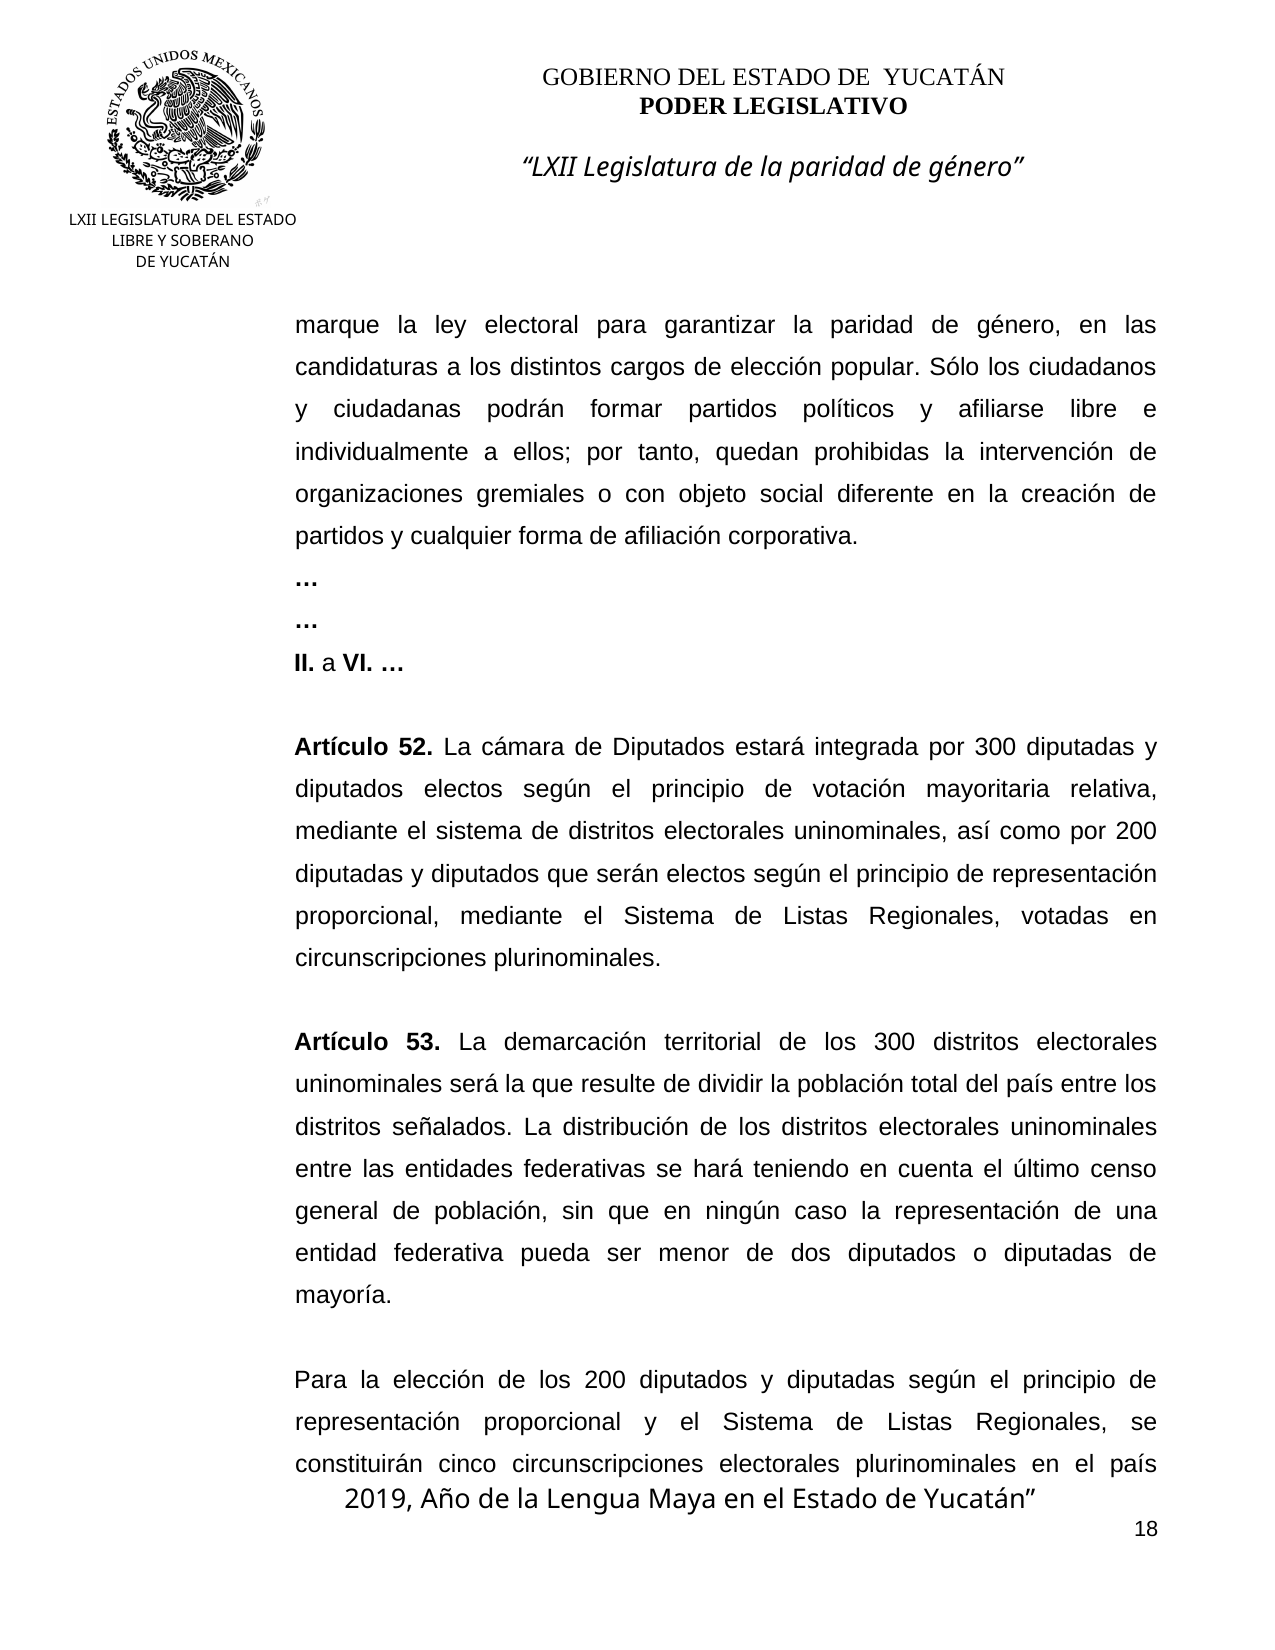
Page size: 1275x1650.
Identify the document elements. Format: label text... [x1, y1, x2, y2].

picture [101, 40, 270, 208]
text … [294, 563, 1158, 592]
text II. a VI. … [294, 648, 1158, 676]
text Artículo 52. La cámara de Diputados estará integrada por 300 diputadas y diputados electos según el principio de votación mayoritaria relativa, mediante el sistema de distritos electorales uninominales, así como por 200 diputadas y diputados que serán electos según el principio de representación proporcional, mediante el Sistema de Listas Regionales, votadas en circunscripciones plurinominales. [294, 732, 1158, 972]
text Artículo 53. La demarcación territorial de los 300 distritos electorales uninominales será la que resulte de dividir la población total del país entre los distritos señalados. La distribución de los distritos electorales uninominales entre las entidades federativas se hará teniendo en cuenta el último censo general de población, sin que en ningún caso la representación de una entidad federativa pueda ser menor de dos diputados o diputadas de mayoría. [294, 1027, 1158, 1309]
text … [294, 605, 1158, 634]
